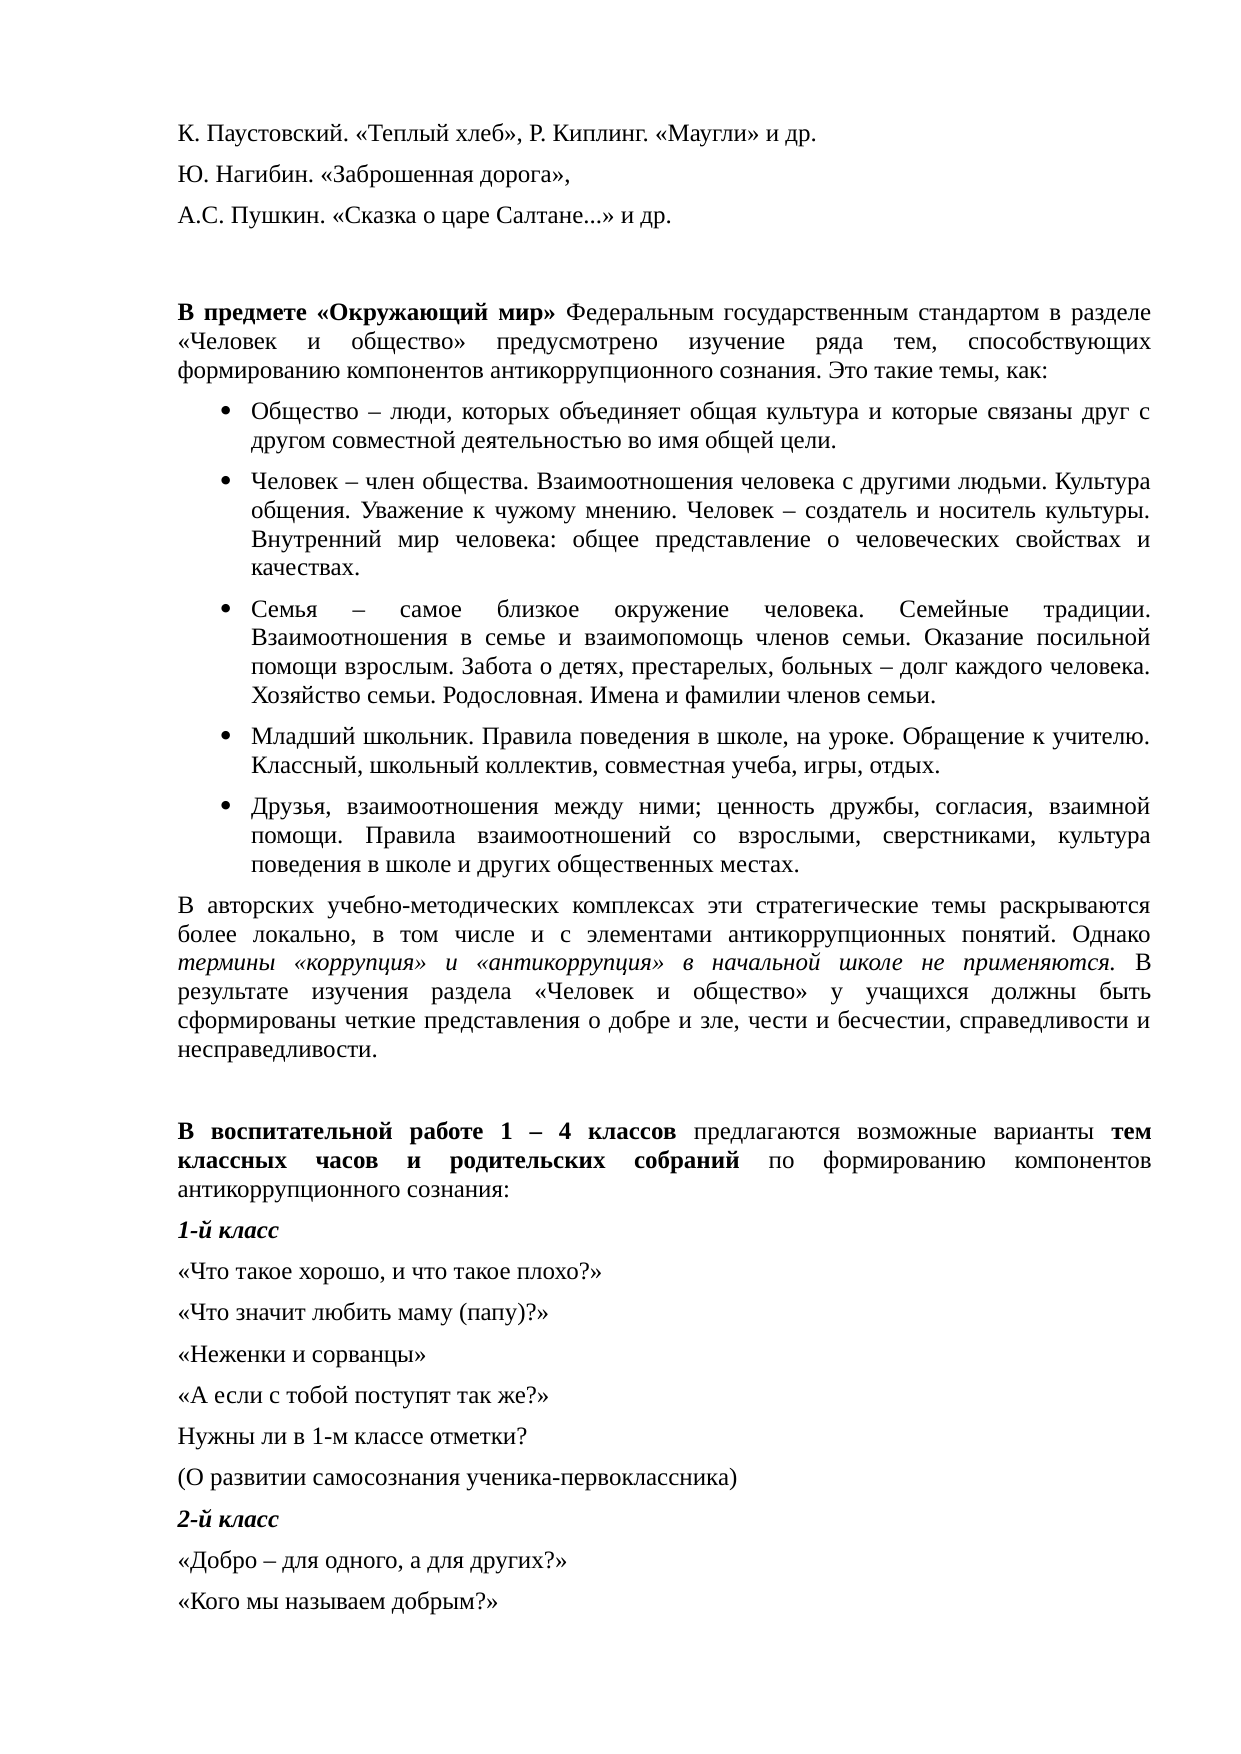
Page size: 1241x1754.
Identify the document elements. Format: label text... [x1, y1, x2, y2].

text (О развитии самосознания ученика-первоклассника) [177, 1462, 1152, 1491]
text В воспитательной работе 1 – 4 классов предлагаются возможные варианты тем классных часов и родительских собраний по формированию компонентов антикоррупционного сознания: [177, 1116, 1152, 1202]
text А.С. Пушкин. «Сказка о царе Салтане...» и др. [177, 201, 1152, 229]
text «А если с тобой поступят так же?» [177, 1380, 1152, 1409]
text В авторских учебно-методических комплексах эти стратегические темы раскрываются более локально, в том числе и с элементами антикоррупционных понятий. Однако термины «коррупция» и «антикоррупция» в начальной школе не применяются. В результате изучения раздела «Человек и общество» у учащихся должны быть сформированы четкие представления о добре и зле, чести и бесчестии, справедливости и несправедливости. [177, 890, 1152, 1062]
text 1-й класс [177, 1215, 1152, 1244]
list Друзья, взаимоотношения между ними; ценность дружбы, согласия, взаимной помощи. Правила взаимоотношений со взрослыми, сверстниками, культура поведения в школе и других общественных местах. [221, 791, 1152, 877]
text 2-й класс [177, 1504, 1152, 1532]
list Младший школьник. Правила поведения в школе, на уроке. Обращение к учителю. Классный, школьный коллектив, совместная учеба, игры, отдых. [221, 721, 1152, 779]
text «Что такое хорошо, и что такое плохо?» [177, 1256, 1152, 1285]
text «Кого мы называем добрым?» [177, 1586, 1152, 1615]
list Семья – самое близкое окружение человека. Семейные традиции. Взаимоотношения в семье и взаимопомощь членов семьи. Оказание посильной помощи взрослым. Забота о детях, престарелых, больных – долг каждого человека. Хозяйство семьи. Родословная. Имена и фамилии членов семьи. [221, 594, 1152, 709]
text Ю. Нагибин. «Заброшенная дорога», [177, 159, 1152, 188]
text Нужны ли в 1-м классе отметки? [177, 1421, 1152, 1450]
text «Добро – для одного, а для других?» [177, 1545, 1152, 1574]
list Общество – люди, которых объединяет общая культура и которые связаны друг с другом совместной деятельностью во имя общей цели. [221, 396, 1152, 454]
text «Что значит любить маму (папу)?» [177, 1297, 1152, 1326]
text К. Паустовский. «Теплый хлеб», Р. Киплинг. «Маугли» и др. [177, 118, 1152, 147]
text В предмете «Окружающий мир» Федеральным государственным стандартом в разделе «Человек и общество» предусмотрено изучение ряда тем, способствующих формированию компонентов антикоррупционного сознания. Это такие темы, как: [177, 297, 1152, 384]
text «Неженки и сорванцы» [177, 1339, 1152, 1367]
list Человек – член общества. Взаимоотношения человека с другими людьми. Культура общения. Уважение к чужому мнению. Человек – создатель и носитель культуры. Внутренний мир человека: общее представление о человеческих свойствах и качествах. [221, 466, 1152, 581]
